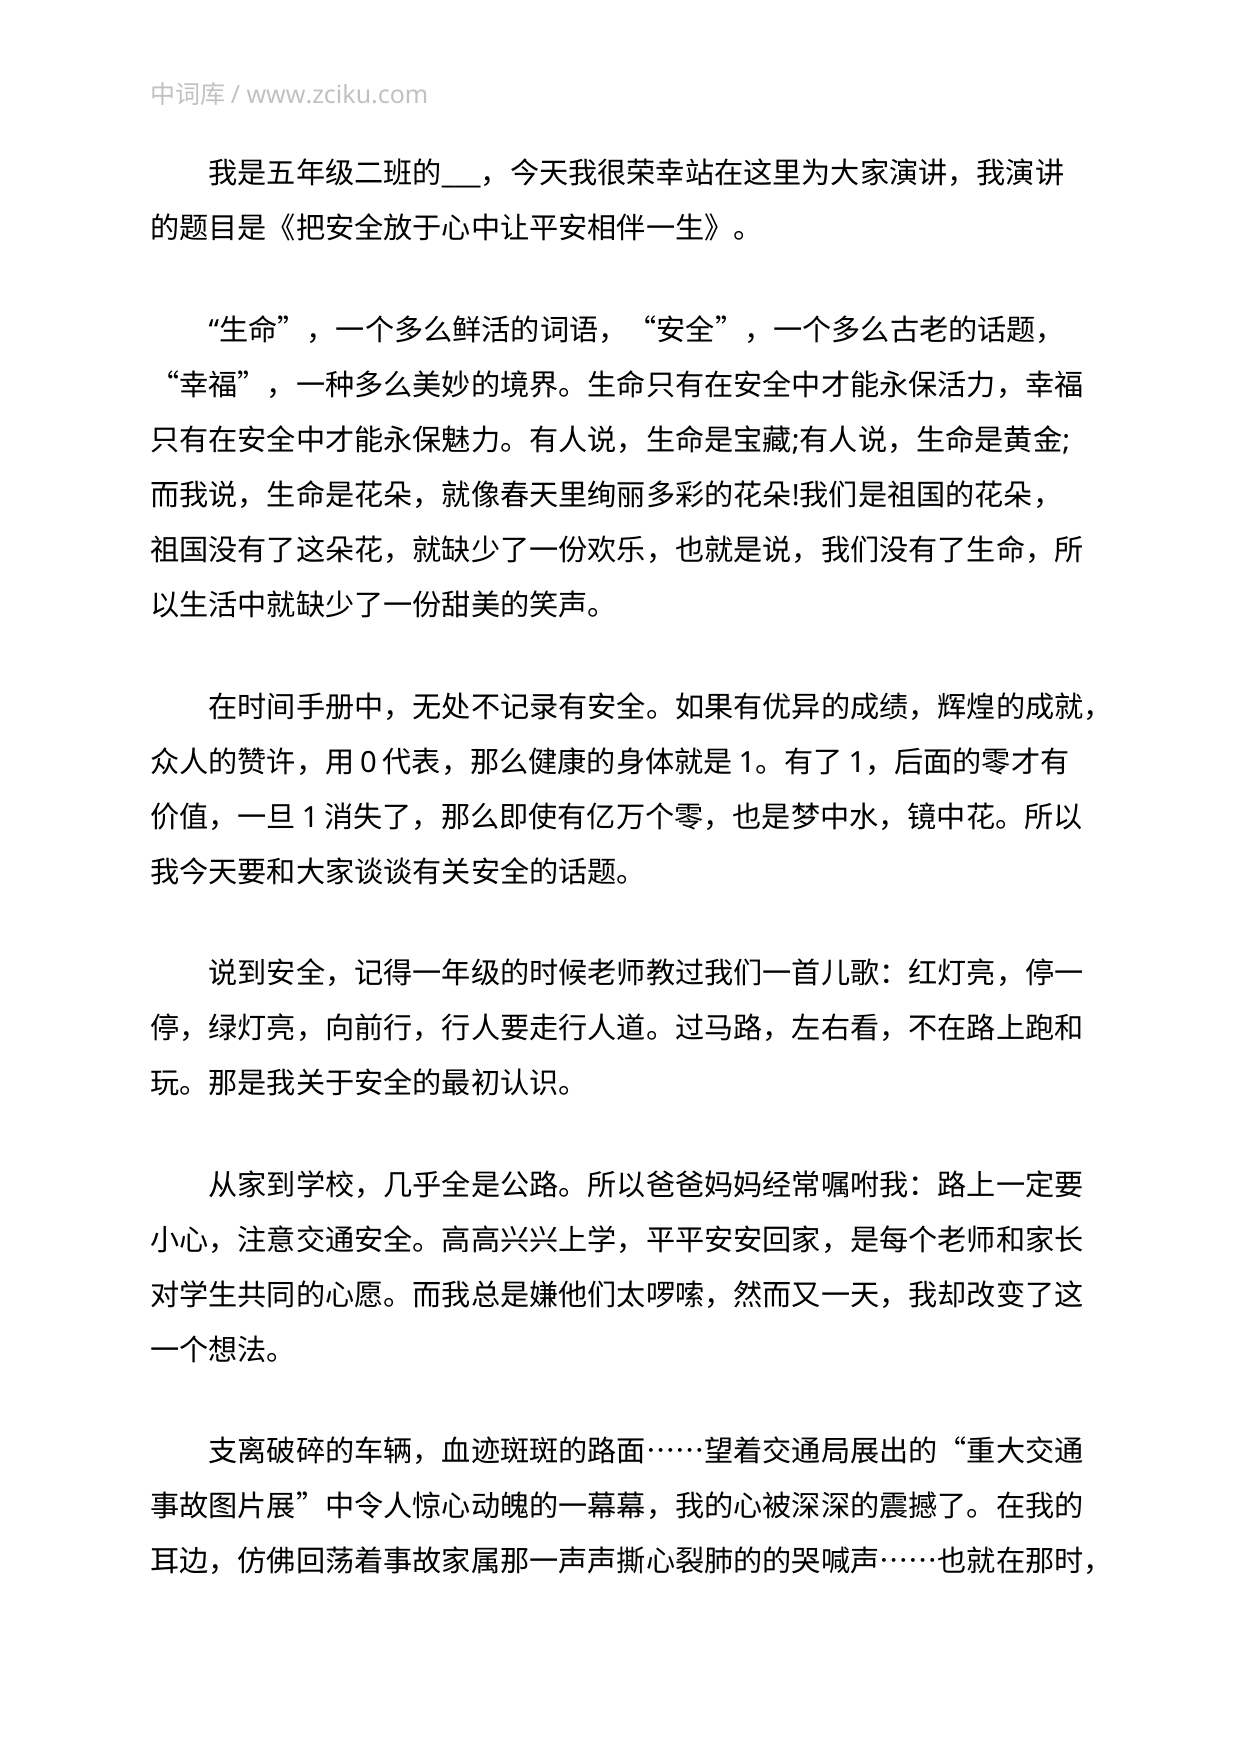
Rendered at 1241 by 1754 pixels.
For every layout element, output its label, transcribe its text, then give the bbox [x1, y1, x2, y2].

text “生命”，一个多么鲜活的词语，“安全”，一个多么古老的话题，“幸福”，一种多么美妙的境界。生命只有在安全中才能永保活力，幸福只有在安全中才能永保魅力。有人说，生命是宝藏;有人说，生命是黄金;而我说，生命是花朵，就像春天里绚丽多彩的花朵!我们是祖国的花朵，祖国没有了这朵花，就缺少了一份欢乐，也就是说，我们没有了生命，所以生活中就缺少了一份甜美的笑声。 [150, 307, 1090, 624]
text 说到安全，记得一年级的时候老师教过我们一首儿歌：红灯亮，停一停，绿灯亮，向前行，行人要走行人道。过马路，左右看，不在路上跑和玩。那是我关于安全的最初认识。 [150, 950, 1090, 1102]
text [150, 1428, 1090, 1580]
text 从家到学校，几乎全是公路。所以爸爸妈妈经常嘱咐我：路上一定要小心，注意交通安全。高高兴兴上学，平平安安回家，是每个老师和家长对学生共同的心愿。而我总是嫌他们太啰嗦，然而又一天，我却改变了这一个想法。 [150, 1162, 1090, 1368]
text 在时间手册中，无处不记录有安全。如果有优异的成绩，辉煌的成就，众人的赞许，用0代表，那么健康的身体就是1。有了1，后面的零才有价值，一旦1消失了，那么即使有亿万个零，也是梦中水，镜中花。所以我今天要和大家谈谈有关安全的话题。 [150, 683, 1090, 891]
text 我是五年级二班的___，今天我很荣幸站在这里为大家演讲，我演讲的题目是《把安全放于心中让平安相伴一生》。 [150, 150, 1090, 247]
